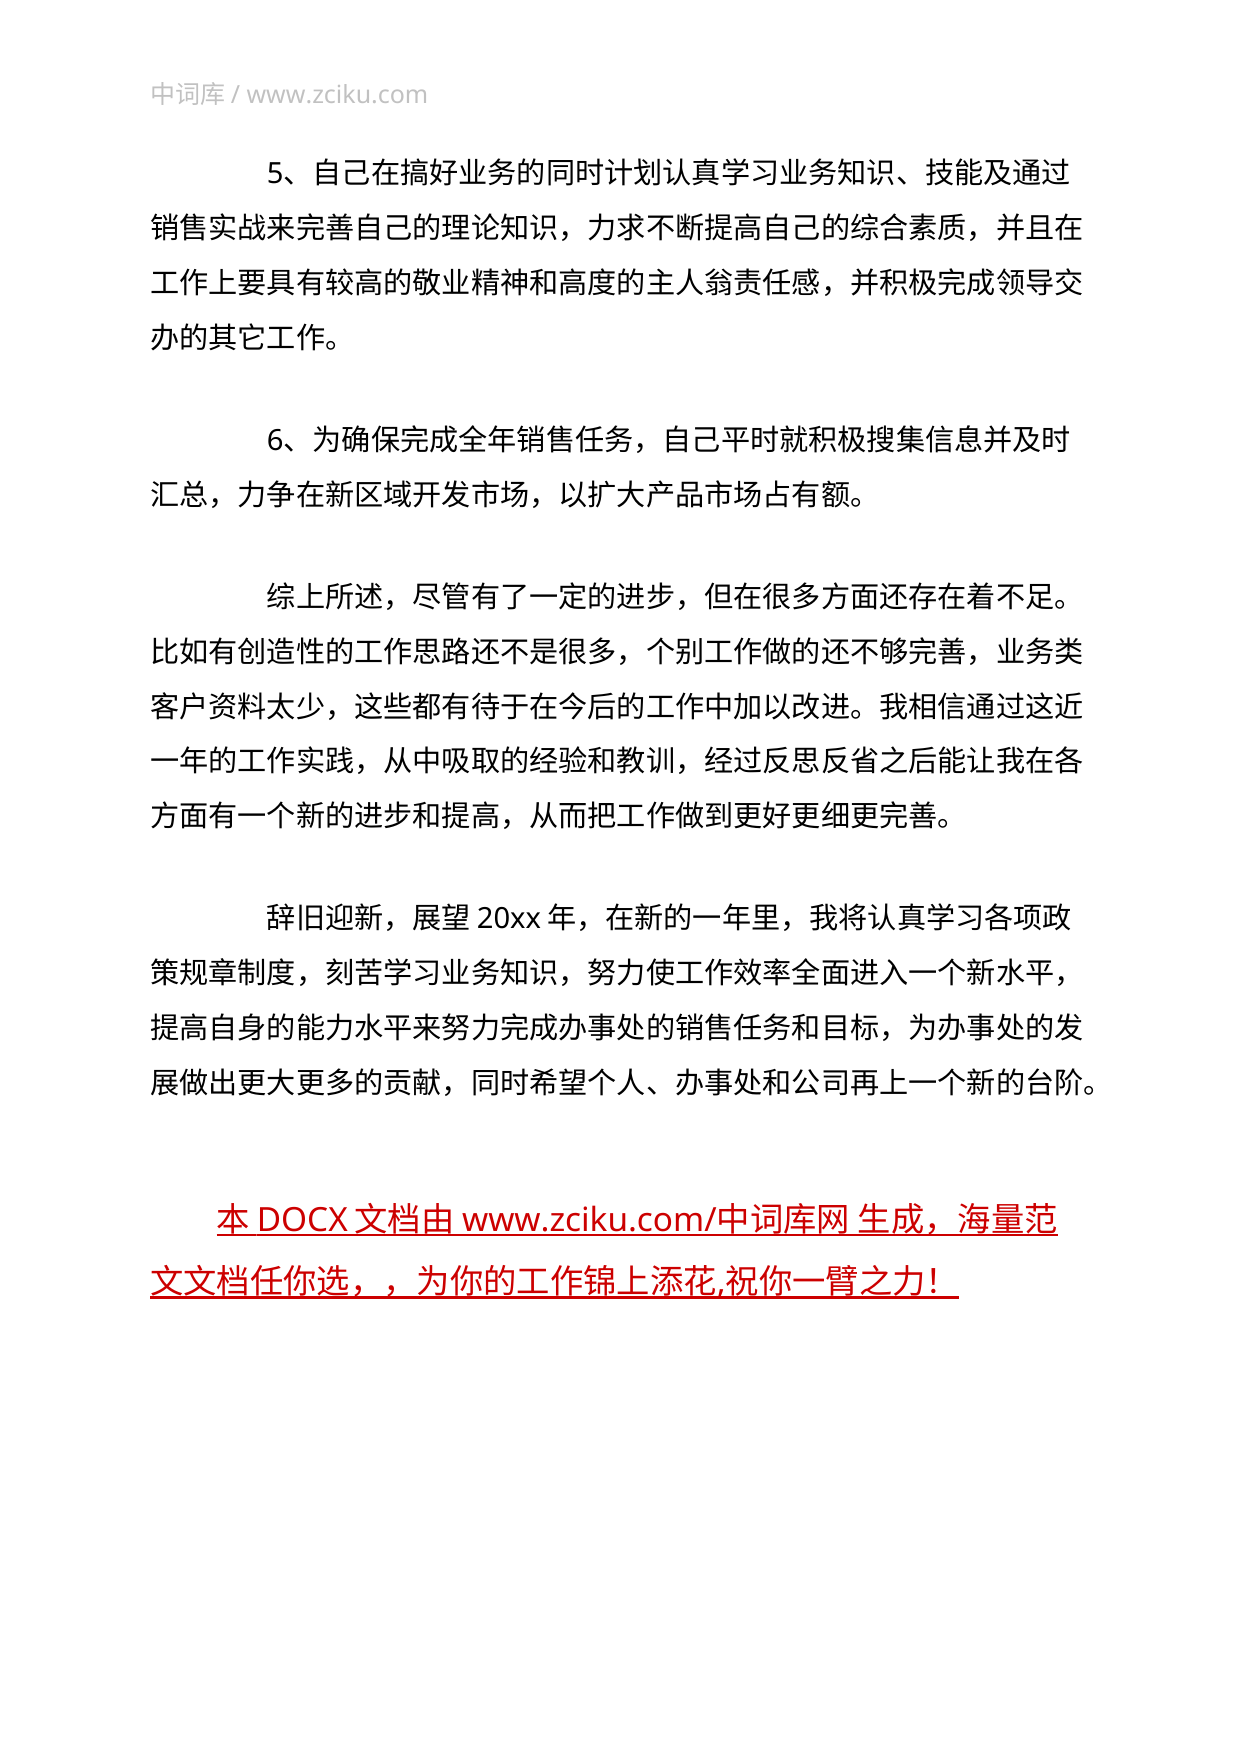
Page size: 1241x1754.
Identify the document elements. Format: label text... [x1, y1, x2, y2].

text 辞旧迎新，展望20xx年，在新的一年里，我将认真学习各项政策规章制度，刻苦学习业务知识，努力使工作效率全面进入一个新水平，提高自身的能力水平来努力完成办事处的销售任务和目标，为办事处的发展做出更大更多的贡献，同时希望个人、办事处和公司再上一个新的台阶。 [150, 895, 1090, 1102]
text 5、自己在搞好业务的同时计划认真学习业务知识、技能及通过销售实战来完善自己的理论知识，力求不断提高自己的综合素质，并且在工作上要具有较高的敬业精神和高度的主人翁责任感，并积极完成领导交办的其它工作。 [150, 150, 1090, 357]
text 本DOCX文档由 www.zciku.com/中词库网 生成，海量范文文档任你选，，为你的工作锦上添花,祝你一臂之力！ [150, 1192, 1090, 1304]
text 6、为确保完成全年销售任务，自己平时就积极搜集信息并及时汇总，力争在新区域开发市场，以扩大产品市场占有额。 [150, 417, 1090, 514]
text 综上所述，尽管有了一定的进步，但在很多方面还存在着不足。比如有创造性的工作思路还不是很多，个别工作做的还不够完善，业务类客户资料太少，这些都有待于在今后的工作中加以改进。我相信通过这近一年的工作实践，从中吸取的经验和教训，经过反思反省之后能让我在各方面有一个新的进步和提高，从而把工作做到更好更细更完善。 [150, 573, 1090, 835]
